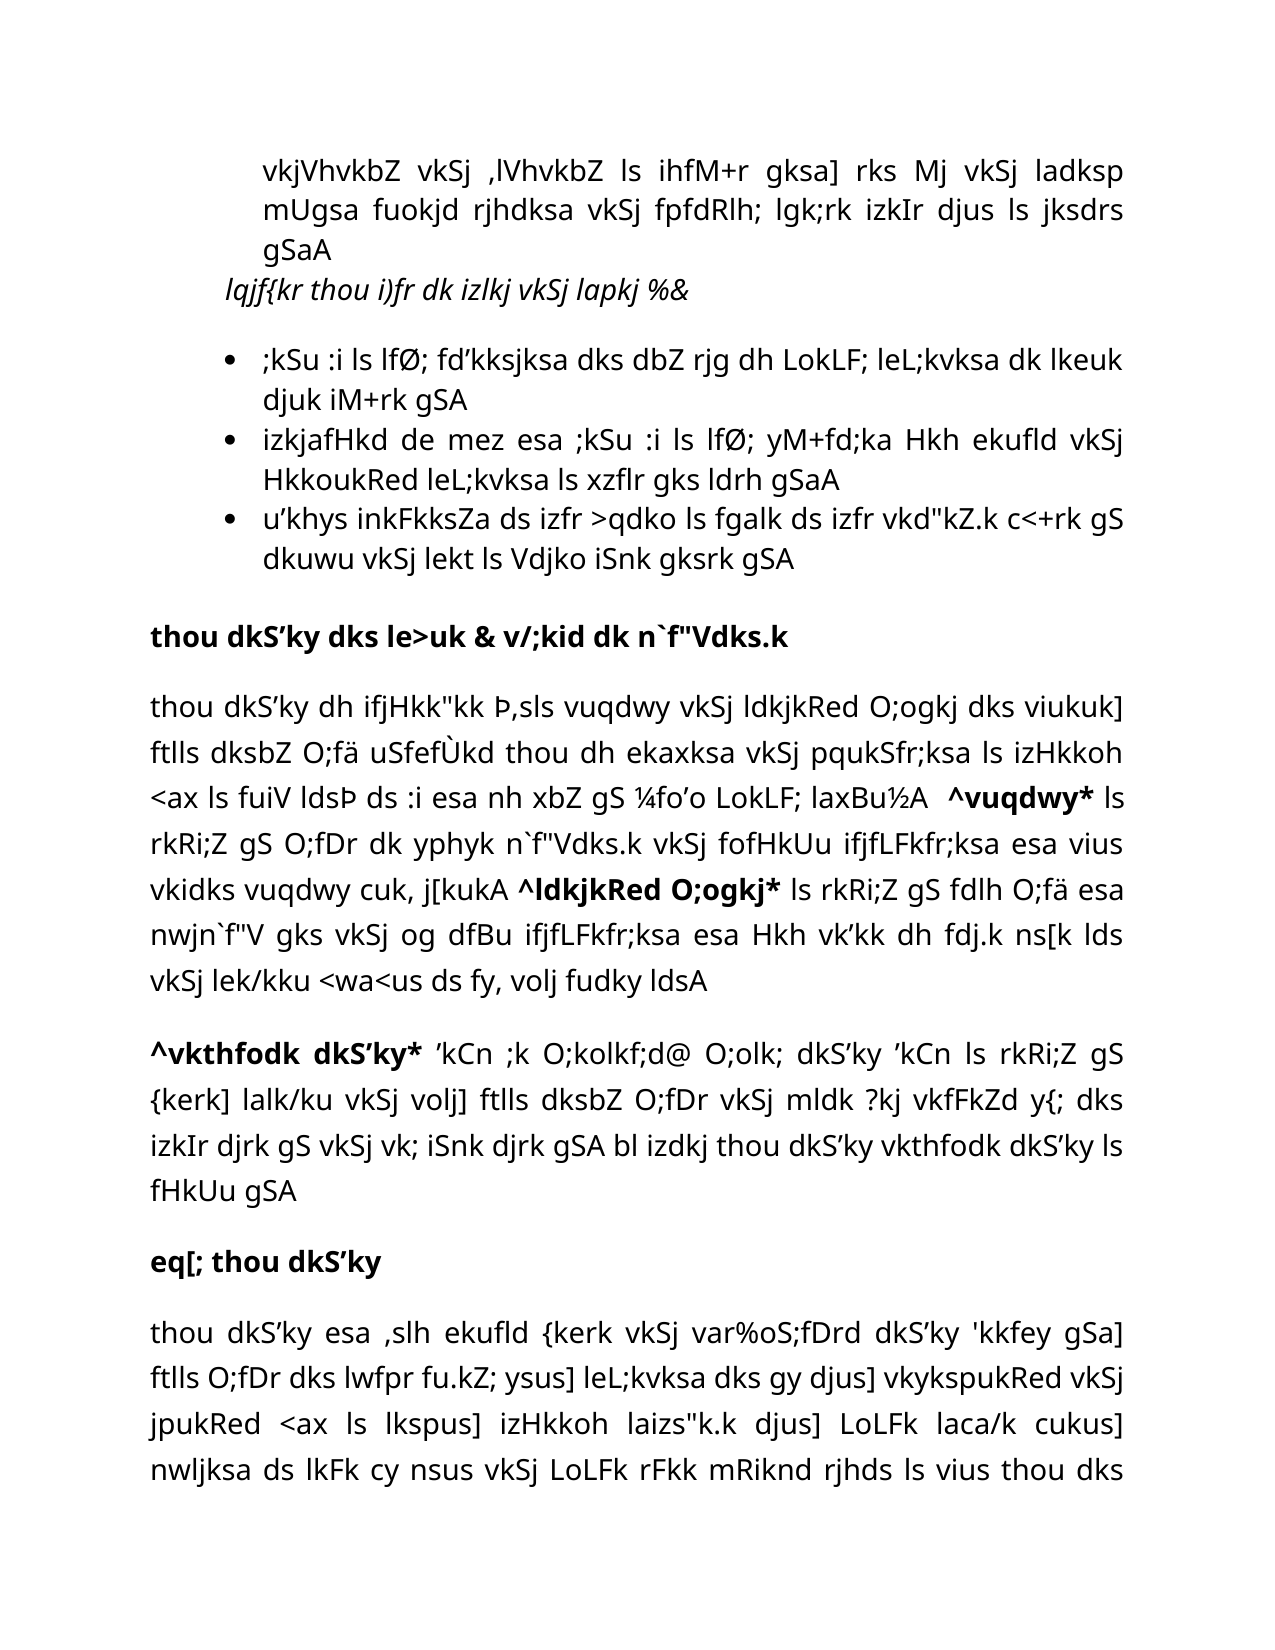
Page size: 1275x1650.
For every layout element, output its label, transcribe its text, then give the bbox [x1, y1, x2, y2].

list u’khys inkFkksZa ds izfr >qdko ls fgalk ds izfr vkd"kZ.k c<+rk gS dkuwu vkSj lekt ls Vdjko iSnk gksrk gSA [225, 498, 1125, 578]
text thou dkS’ky dh ifjHkk"kk Þ,sls vuqdwy vkSj ldkjkRed O;ogkj dks viukuk] ftlls dksbZ O;fä uSfefÙkd thou dh ekaxksa vkSj pqukSfr;ksa ls izHkkoh <ax ls fuiV ldsÞ ds :i esa nh xbZ gS ¼fo’o LokLF; laxBu½A ^vuqdwy* ls rkRi;Z gS O;fDr dk yphyk n`f"Vdks.k vkSj fofHkUu ifjfLFkfr;ksa esa vius vkidks vuqdwy cuk, j[kukA ^ldkjkRed O;ogkj* ls rkRi;Z gS fdlh O;fä esa nwjn`f"V gks vkSj og dfBu ifjfLFkfr;ksa esa Hkh vk’kk dh fdj.k ns[k lds vkSj lek/kku <wa<us ds fy, volj fudky ldsA [150, 686, 1125, 1000]
text eq[; thou dkS’ky [150, 1241, 1125, 1281]
text ^vkthfodk dkS’ky* ’kCn ;k O;kolkf;d@ O;olk; dkS’ky ’kCn ls rkRi;Z gS {kerk] lalk/ku vkSj volj] ftlls dksbZ O;fDr vkSj mldk ?kj vkfFkZd y{; dks izkIr djrk gS vkSj vk; iSnk djrk gSA bl izdkj thou dkS’ky vkthfodk dkS’ky ls fHkUu gSA [150, 1031, 1125, 1210]
text thou dkS’ky dks le>uk & v/;kid dk n`f"Vdks.k [150, 616, 1125, 656]
text lqjf{kr thou i)fr dk izlkj vkSj lapkj %& [225, 269, 1125, 309]
list izkjafHkd de mez esa ;kSu :i ls lfØ; yM+fd;ka Hkh ekufld vkSj HkkoukRed leL;kvksa ls xzflr gks ldrh gSaA [225, 419, 1125, 498]
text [150, 1312, 1125, 1488]
list ;kSu :i ls lfØ; fd’kksjksa dks dbZ rjg dh LokLF; leL;kvksa dk lkeuk djuk iM+rk gSA [225, 340, 1125, 419]
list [225, 150, 1125, 269]
